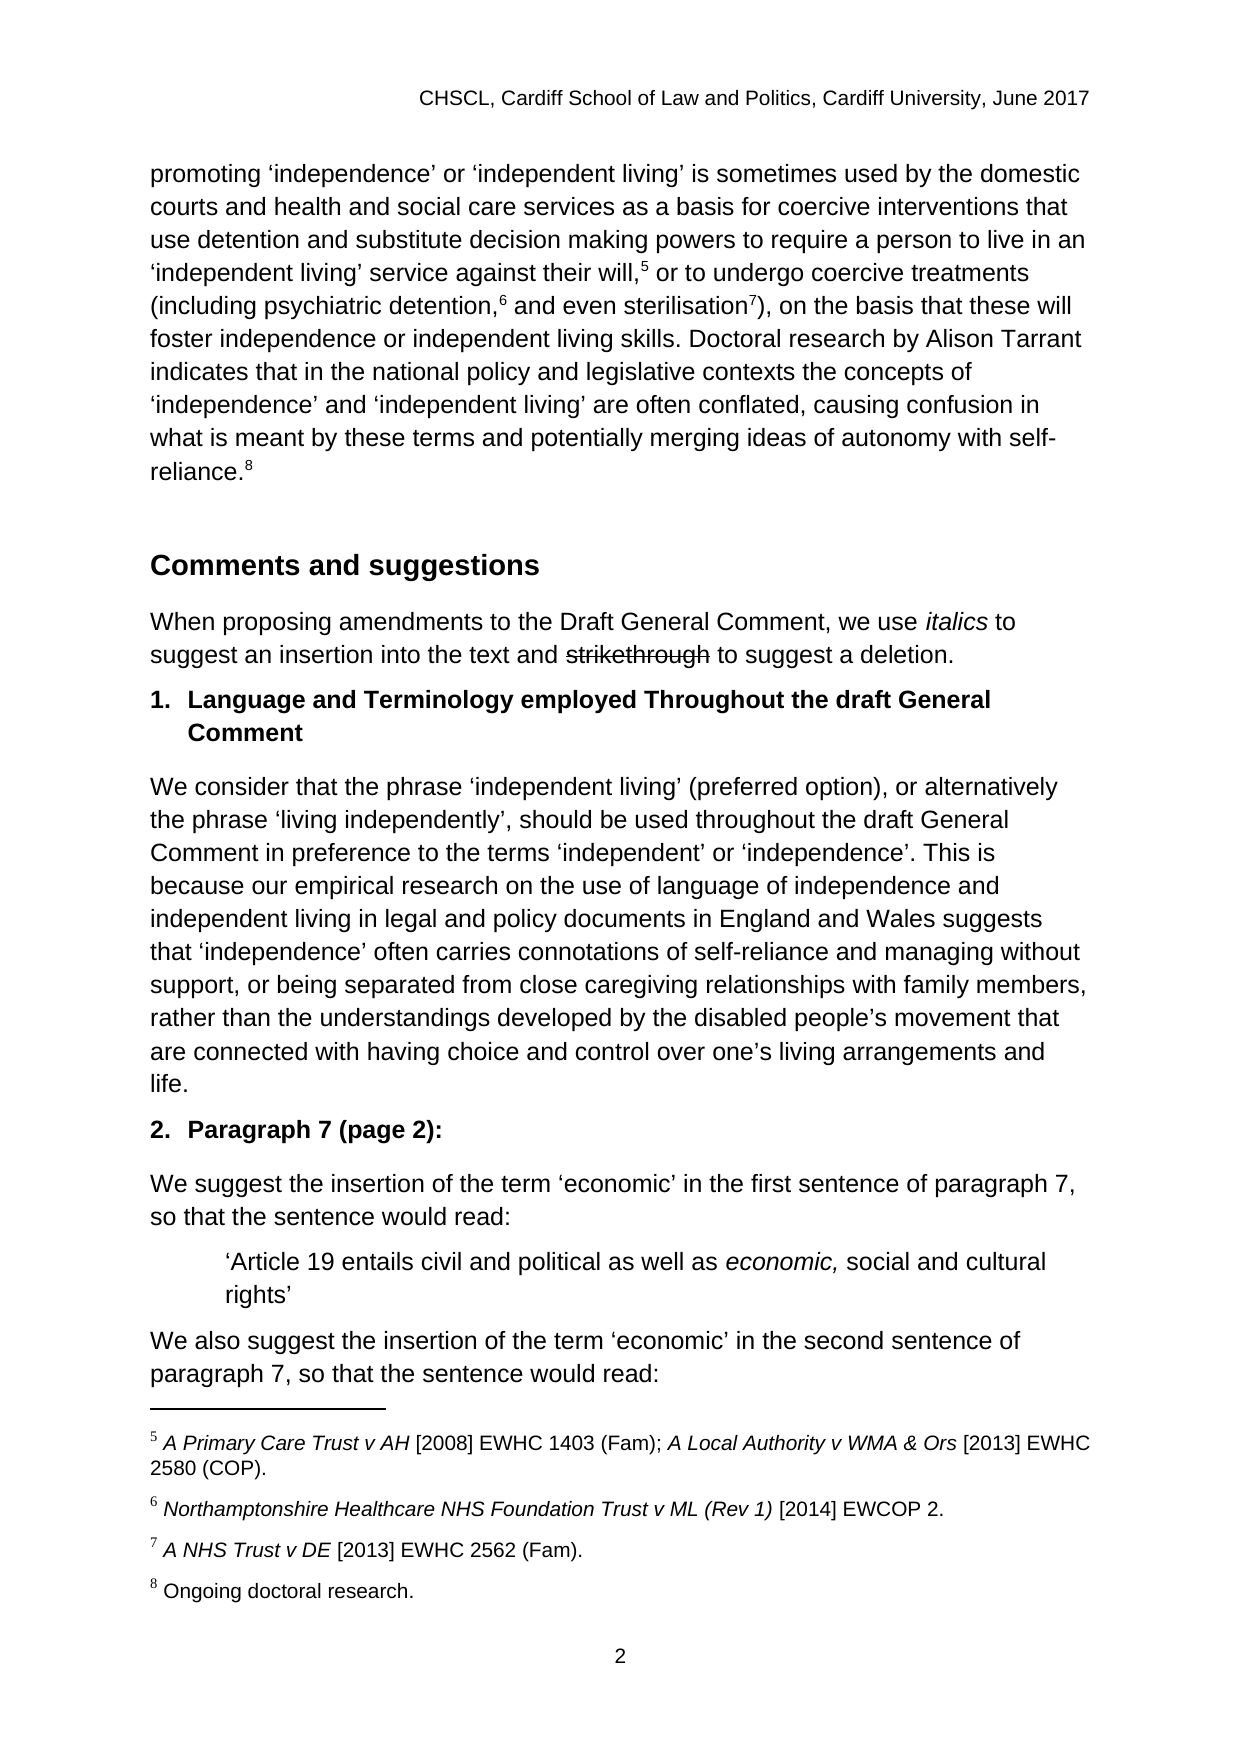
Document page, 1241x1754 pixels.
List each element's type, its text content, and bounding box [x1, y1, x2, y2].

subtitle Paragraph 7 (page 2): [150, 1115, 1090, 1144]
text We consider that the phrase ‘independent living’ (preferred option), or alternatively the phrase ‘living independently’, should be used throughout the draft General Comment in preference to the terms ‘independent’ or ‘independence’. This is because our empirical research on the use of language of independence and independent living in legal and policy documents in England and Wales suggests that ‘independence’ often carries connotations of self-reliance and managing without support, or being separated from close caregiving relationships with family members, rather than the understandings developed by the disabled people’s movement that are connected with having choice and control over one’s living arrangements and life. [150, 772, 1090, 1098]
text We also suggest the insertion of the term ‘economic’ in the second sentence of paragraph 7, so that the sentence would read: [150, 1326, 1090, 1388]
subtitle Comments and suggestions [150, 547, 1090, 581]
text When proposing amendments to the Draft General Comment, we use italics to suggest an insertion into the text and strikethrough to suggest a deletion. [150, 607, 1090, 669]
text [150, 159, 1090, 485]
subtitle Language and Terminology employed Throughout the draft General Comment [150, 685, 1090, 747]
text We suggest the insertion of the term ‘economic’ in the first sentence of paragraph 7, so that the sentence would read: [150, 1169, 1090, 1231]
text ‘Article 19 entails civil and political as well as economic, social and cultural rights’ [225, 1247, 1090, 1309]
